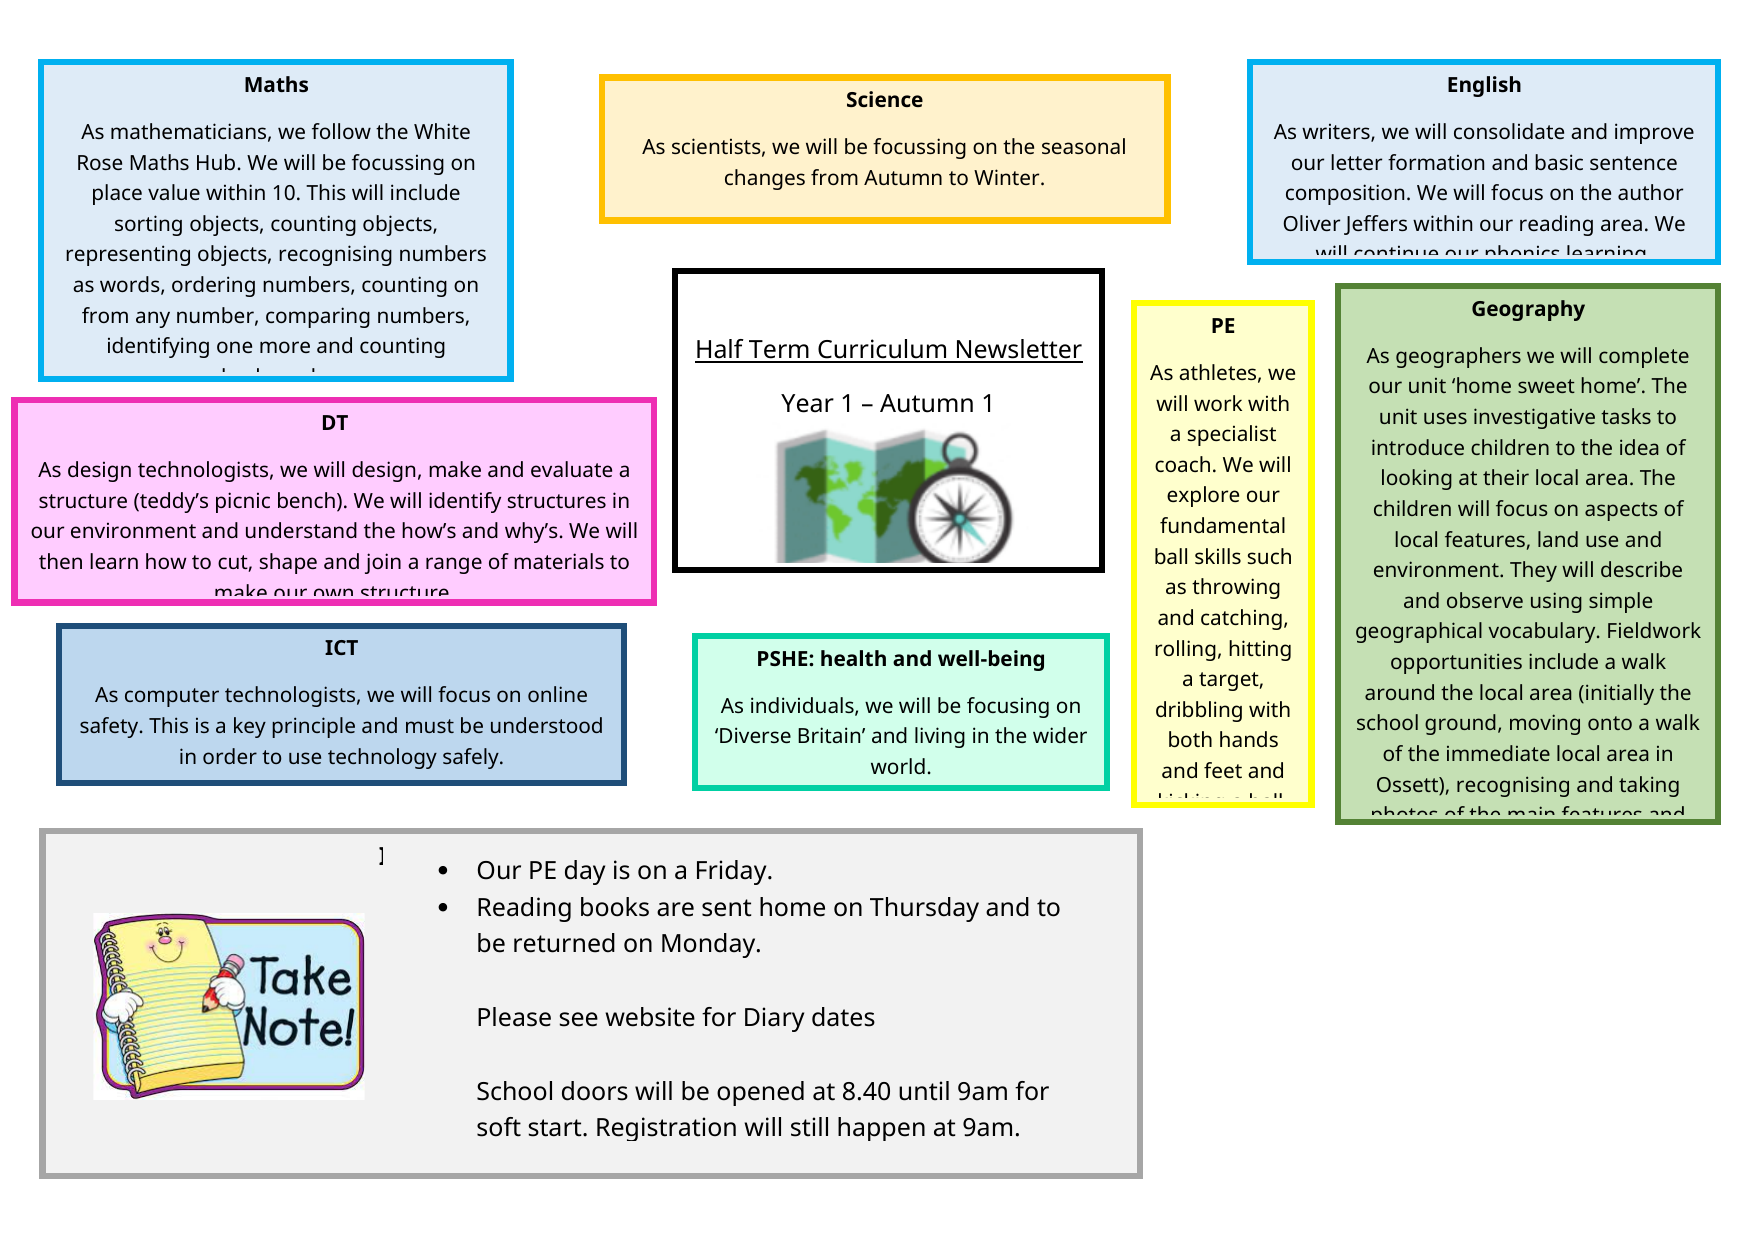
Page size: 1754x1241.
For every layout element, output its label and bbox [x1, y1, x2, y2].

picture [748, 421, 1029, 563]
picture [93, 913, 365, 1100]
